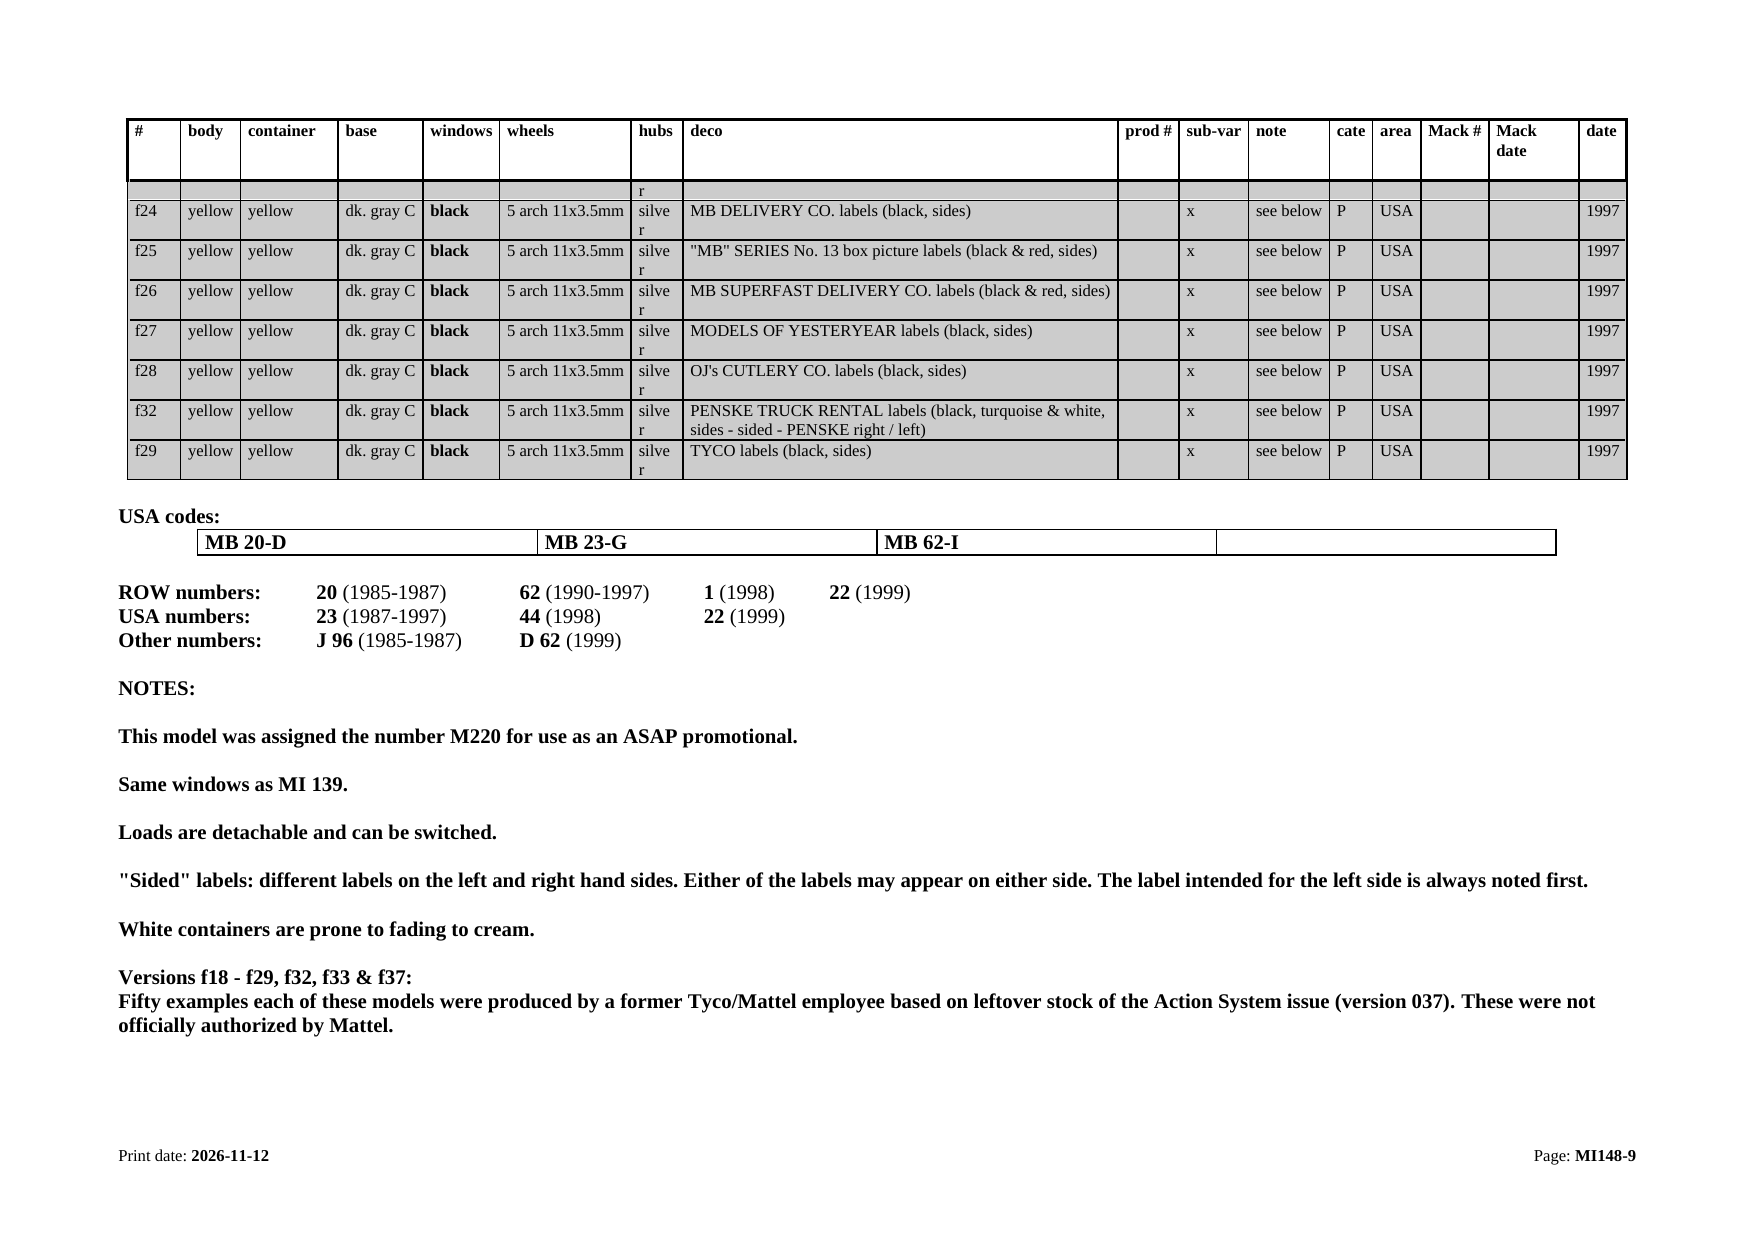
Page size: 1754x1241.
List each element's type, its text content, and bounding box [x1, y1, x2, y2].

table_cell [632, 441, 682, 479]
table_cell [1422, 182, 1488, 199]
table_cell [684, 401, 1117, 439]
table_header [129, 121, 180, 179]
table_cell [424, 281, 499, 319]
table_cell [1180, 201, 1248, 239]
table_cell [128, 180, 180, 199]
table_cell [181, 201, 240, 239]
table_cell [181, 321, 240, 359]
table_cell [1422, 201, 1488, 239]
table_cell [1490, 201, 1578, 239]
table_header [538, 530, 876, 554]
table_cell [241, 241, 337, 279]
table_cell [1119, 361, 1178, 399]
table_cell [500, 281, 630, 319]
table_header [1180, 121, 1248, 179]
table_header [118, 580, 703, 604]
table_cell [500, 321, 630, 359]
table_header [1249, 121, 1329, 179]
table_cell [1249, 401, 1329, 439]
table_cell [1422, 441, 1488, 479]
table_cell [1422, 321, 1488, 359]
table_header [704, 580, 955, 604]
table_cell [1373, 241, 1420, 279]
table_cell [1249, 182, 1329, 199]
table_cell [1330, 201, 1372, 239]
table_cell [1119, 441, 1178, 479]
text Fifty examples each of these models were produced by a former Tyco/Mattel employee based on leftover stock of the Action System issue (version 037). These were not officially authorized by Mattel. [118, 989, 1636, 1037]
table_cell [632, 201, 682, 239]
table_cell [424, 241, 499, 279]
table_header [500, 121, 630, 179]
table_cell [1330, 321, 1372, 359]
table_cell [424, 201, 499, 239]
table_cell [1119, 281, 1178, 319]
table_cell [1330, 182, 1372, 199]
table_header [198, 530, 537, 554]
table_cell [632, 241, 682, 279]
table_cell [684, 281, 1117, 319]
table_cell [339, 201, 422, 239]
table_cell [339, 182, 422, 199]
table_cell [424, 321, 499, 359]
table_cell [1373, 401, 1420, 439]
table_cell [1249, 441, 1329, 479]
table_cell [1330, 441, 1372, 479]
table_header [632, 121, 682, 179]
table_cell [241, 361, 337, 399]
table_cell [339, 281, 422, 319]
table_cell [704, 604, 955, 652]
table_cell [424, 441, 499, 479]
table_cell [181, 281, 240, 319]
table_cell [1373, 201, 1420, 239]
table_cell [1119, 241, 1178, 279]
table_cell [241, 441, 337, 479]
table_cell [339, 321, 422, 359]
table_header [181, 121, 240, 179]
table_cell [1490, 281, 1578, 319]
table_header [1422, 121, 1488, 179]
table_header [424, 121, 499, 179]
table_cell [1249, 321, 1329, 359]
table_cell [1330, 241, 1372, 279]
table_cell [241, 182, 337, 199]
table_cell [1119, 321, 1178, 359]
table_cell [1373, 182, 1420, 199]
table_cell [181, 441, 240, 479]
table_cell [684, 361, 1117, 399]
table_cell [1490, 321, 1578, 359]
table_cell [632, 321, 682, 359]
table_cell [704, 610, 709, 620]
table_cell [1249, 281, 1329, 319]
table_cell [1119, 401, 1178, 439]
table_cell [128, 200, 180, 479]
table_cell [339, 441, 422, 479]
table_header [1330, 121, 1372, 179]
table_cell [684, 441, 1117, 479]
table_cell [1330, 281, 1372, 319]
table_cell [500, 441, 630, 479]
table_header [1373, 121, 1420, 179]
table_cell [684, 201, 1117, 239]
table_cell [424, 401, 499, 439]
text Versions f18 - f29, f32, f33 & f37: [118, 965, 1636, 989]
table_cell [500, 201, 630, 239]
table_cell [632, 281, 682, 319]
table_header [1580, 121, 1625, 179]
text This model was assigned the number M220 for use as an ASAP promotional. [118, 724, 1636, 748]
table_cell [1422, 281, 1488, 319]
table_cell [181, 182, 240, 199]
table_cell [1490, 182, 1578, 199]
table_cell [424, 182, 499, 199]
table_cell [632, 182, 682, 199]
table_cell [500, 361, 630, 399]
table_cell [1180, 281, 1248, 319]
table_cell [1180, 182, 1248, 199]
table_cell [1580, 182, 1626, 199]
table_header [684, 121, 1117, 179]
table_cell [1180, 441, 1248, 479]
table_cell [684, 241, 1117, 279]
text USA codes: [118, 504, 1636, 528]
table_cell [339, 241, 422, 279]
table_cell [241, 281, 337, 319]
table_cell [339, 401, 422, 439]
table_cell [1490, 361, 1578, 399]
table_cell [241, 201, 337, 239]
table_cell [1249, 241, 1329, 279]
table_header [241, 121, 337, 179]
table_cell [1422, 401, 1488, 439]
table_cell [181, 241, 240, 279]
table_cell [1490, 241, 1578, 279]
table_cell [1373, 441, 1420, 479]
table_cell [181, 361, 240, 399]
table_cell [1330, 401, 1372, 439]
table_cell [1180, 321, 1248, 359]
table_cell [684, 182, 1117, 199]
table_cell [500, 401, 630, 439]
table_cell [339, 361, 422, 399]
text NOTES: [118, 676, 1636, 700]
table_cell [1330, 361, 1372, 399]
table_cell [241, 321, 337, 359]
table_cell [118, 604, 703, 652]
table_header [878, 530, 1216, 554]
text Same windows as MI 139. [118, 772, 1636, 796]
text White containers are prone to fading to cream. [118, 917, 1636, 941]
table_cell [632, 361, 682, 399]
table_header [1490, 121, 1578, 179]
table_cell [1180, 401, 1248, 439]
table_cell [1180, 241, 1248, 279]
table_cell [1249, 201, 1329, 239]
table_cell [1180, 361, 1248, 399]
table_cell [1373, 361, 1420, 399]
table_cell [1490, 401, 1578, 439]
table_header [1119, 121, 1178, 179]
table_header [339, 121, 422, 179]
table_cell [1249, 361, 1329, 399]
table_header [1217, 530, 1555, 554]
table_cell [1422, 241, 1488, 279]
text "Sided" labels: different labels on the left and right hand sides. Either of the labels may appear on either side. The label intended for the left side is always noted first. [118, 868, 1636, 892]
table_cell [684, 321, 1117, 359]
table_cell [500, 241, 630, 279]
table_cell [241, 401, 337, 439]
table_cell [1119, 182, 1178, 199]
text Loads are detachable and can be switched. [118, 820, 1636, 844]
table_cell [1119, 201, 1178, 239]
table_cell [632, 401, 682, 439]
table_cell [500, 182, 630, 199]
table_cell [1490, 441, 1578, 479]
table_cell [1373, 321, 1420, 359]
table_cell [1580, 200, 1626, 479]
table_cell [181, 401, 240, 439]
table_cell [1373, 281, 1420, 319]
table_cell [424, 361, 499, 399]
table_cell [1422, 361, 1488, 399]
